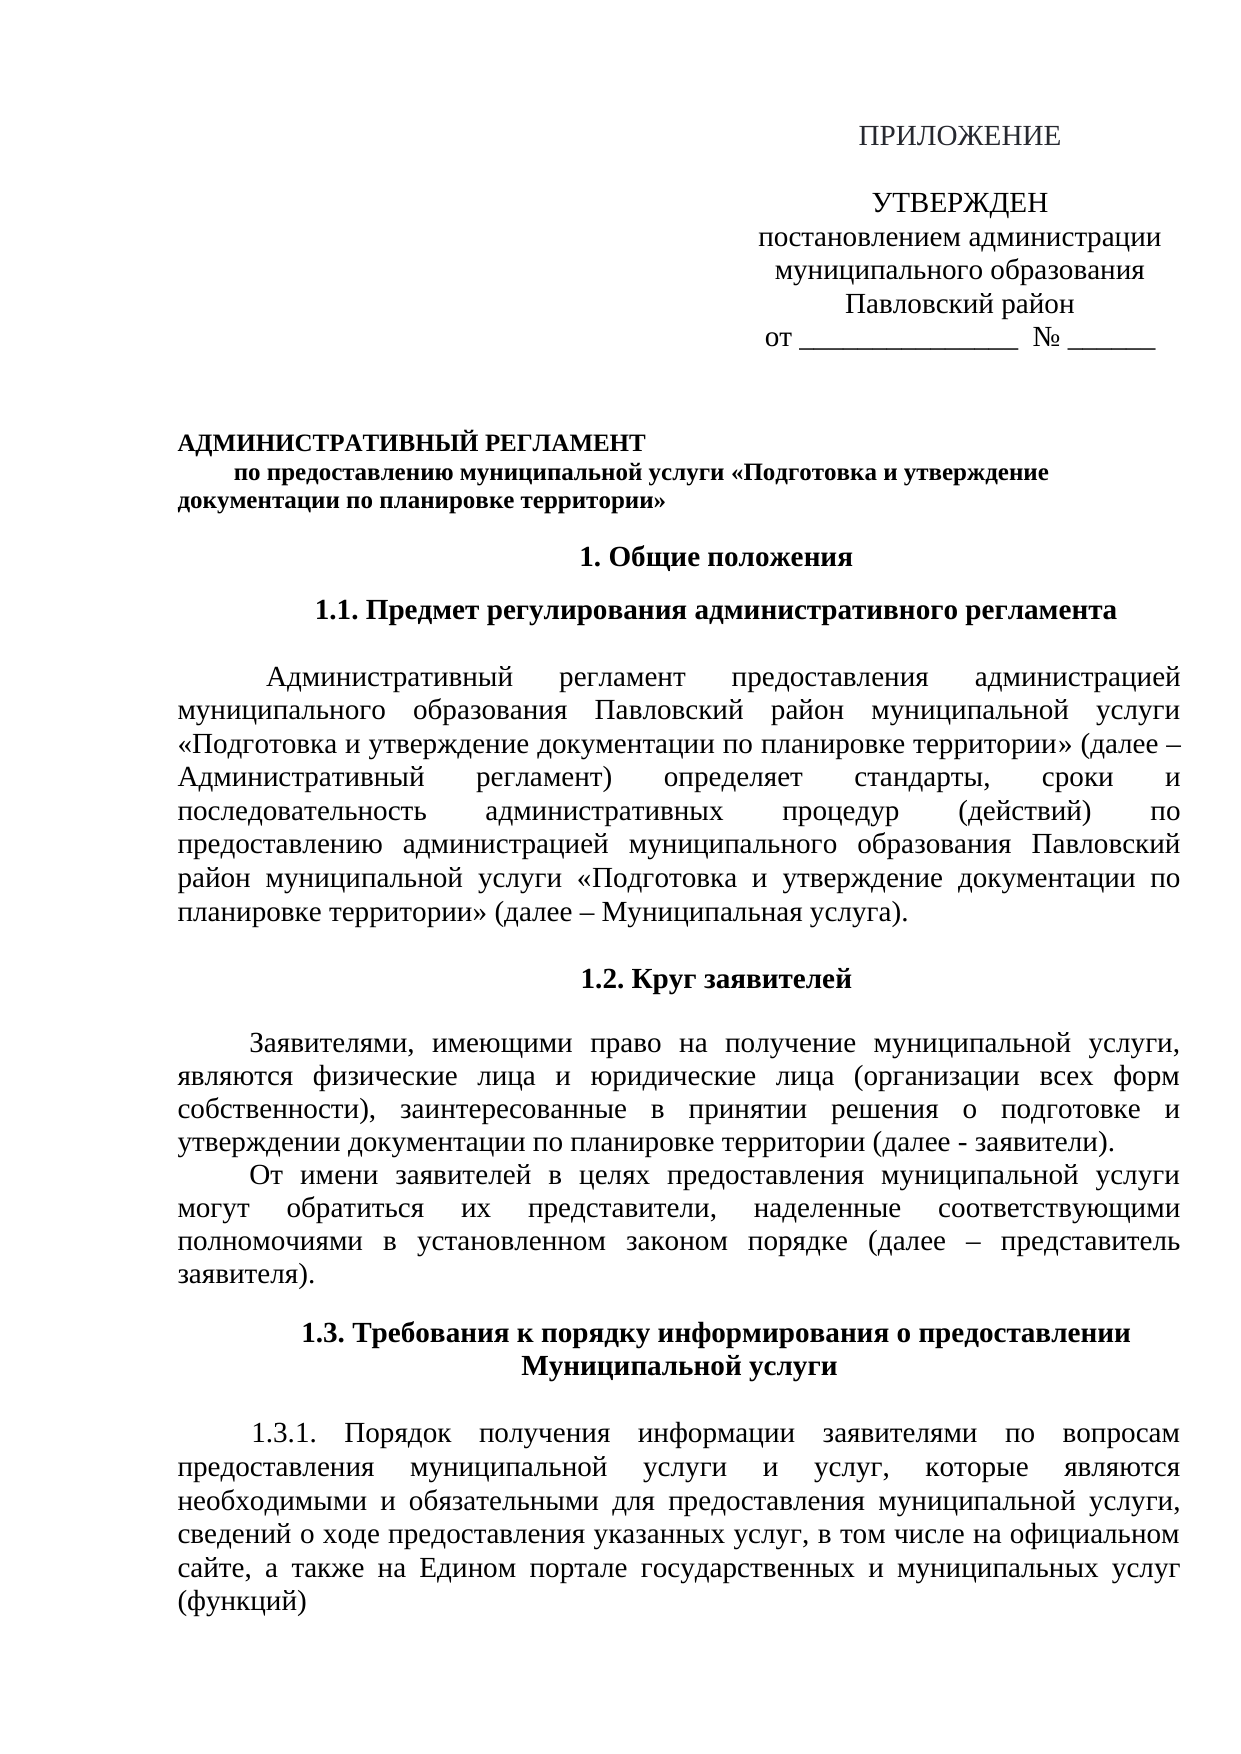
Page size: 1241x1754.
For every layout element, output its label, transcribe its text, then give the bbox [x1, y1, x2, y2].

text Заявителями, имеющими право на получение муниципальной услуги, являются физические лица и юридические лица (организации всех форм собственности), заинтересованные в принятии решения о подготовке и утверждении документации по планировке территории (далее - заявители). [177, 1026, 1181, 1158]
text Административный регламент предоставления администрацией муниципального образования Павловский район муниципальной услуги «Подготовка и утверждение документации по планировке территории» (далее – Административный регламент) определяет стандарты, сроки и последовательность административных процедур (действий) по предоставлению администрацией муниципального образования Павловский район муниципальной услуги «Подготовка и утверждение документации по планировке территории» (далее – Муниципальная услуга). [177, 659, 1181, 927]
text ПРИЛОЖЕНИЕ [738, 118, 1181, 152]
text УТВЕРЖДЕН [738, 185, 1181, 219]
text 1. Общие положения [177, 539, 1181, 573]
text От имени заявителей в целях предоставления муниципальной услуги могут обратиться их представители, наделенные соответствующими полномочиями в установленном законом порядке (далее – представитель заявителя). [177, 1158, 1181, 1290]
text 1.2. Круг заявителей [177, 961, 1181, 994]
text 1.3.1. Порядок получения информации заявителями по вопросам предоставления муниципальной услуги и услуг, которые являются необходимыми и обязательными для предоставления муниципальной услуги, сведений о ходе предоставления указанных услуг, в том числе на официальном сайте, а также на Едином портале государственных и муниципальных услуг (функций) [177, 1416, 1181, 1617]
text 1.3. Требования к порядку информирования о предоставлении Муниципальной услуги [177, 1315, 1181, 1382]
text постановлением администрации муниципального образования [738, 219, 1181, 286]
text Павловский район [738, 286, 1181, 319]
text 1.1. Предмет регулирования административного регламента [177, 592, 1181, 625]
text от _______________ № ______ [738, 319, 1181, 353]
